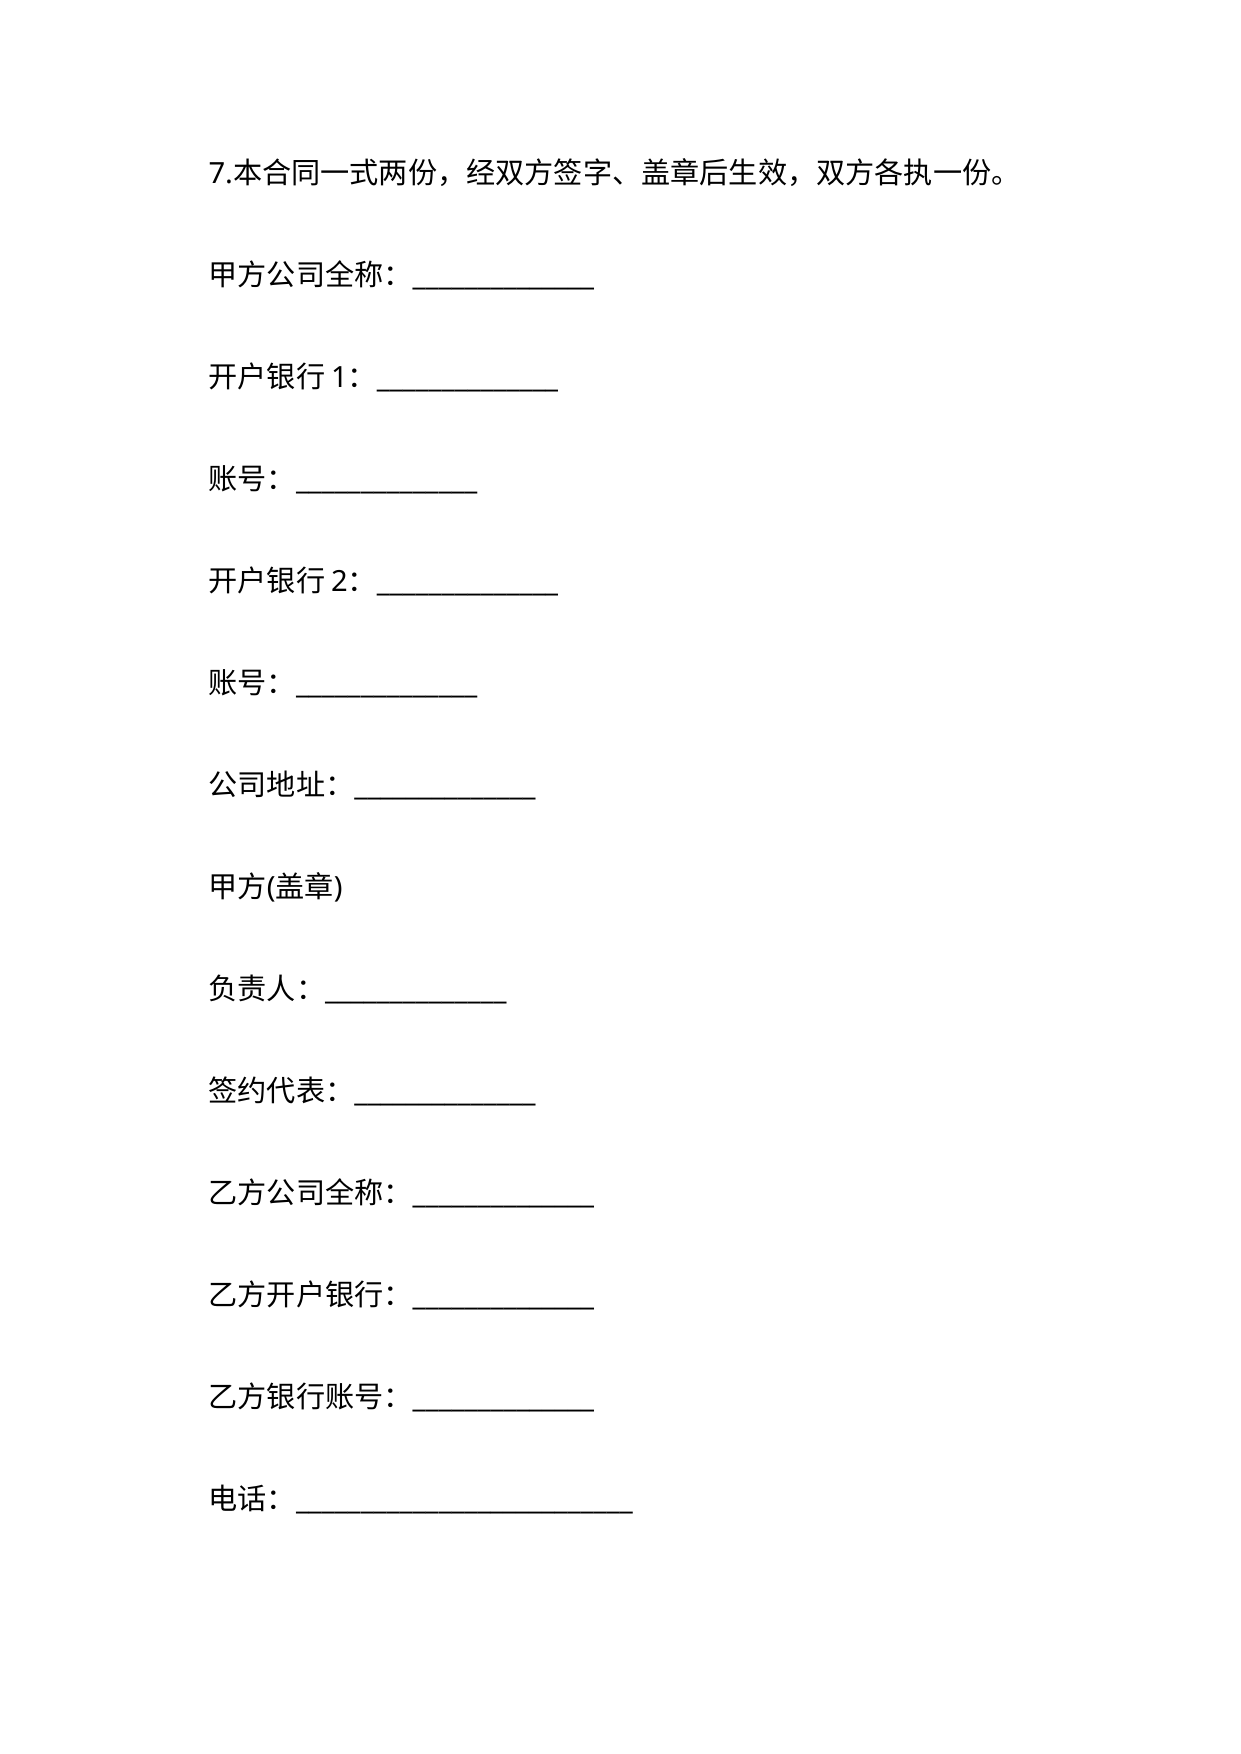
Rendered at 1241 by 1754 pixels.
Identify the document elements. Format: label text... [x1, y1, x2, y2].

text 乙方开户银行：______________ [150, 1272, 1090, 1314]
text 签约代表：______________ [150, 1068, 1090, 1110]
text 乙方公司全称：______________ [150, 1170, 1090, 1212]
text 账号：______________ [150, 456, 1090, 498]
text 电话：__________________________ [150, 1476, 1090, 1518]
text 乙方银行账号：______________ [150, 1374, 1090, 1416]
text 甲方(盖章) [150, 864, 1090, 906]
text 7.本合同一式两份，经双方签字、盖章后生效，双方各执一份。 [150, 150, 1090, 192]
text 甲方公司全称：______________ [150, 252, 1090, 294]
text 开户银行2：______________ [150, 558, 1090, 600]
text 公司地址：______________ [150, 762, 1090, 804]
text 负责人：______________ [150, 966, 1090, 1008]
text 账号：______________ [150, 660, 1090, 702]
text 开户银行1：______________ [150, 354, 1090, 396]
